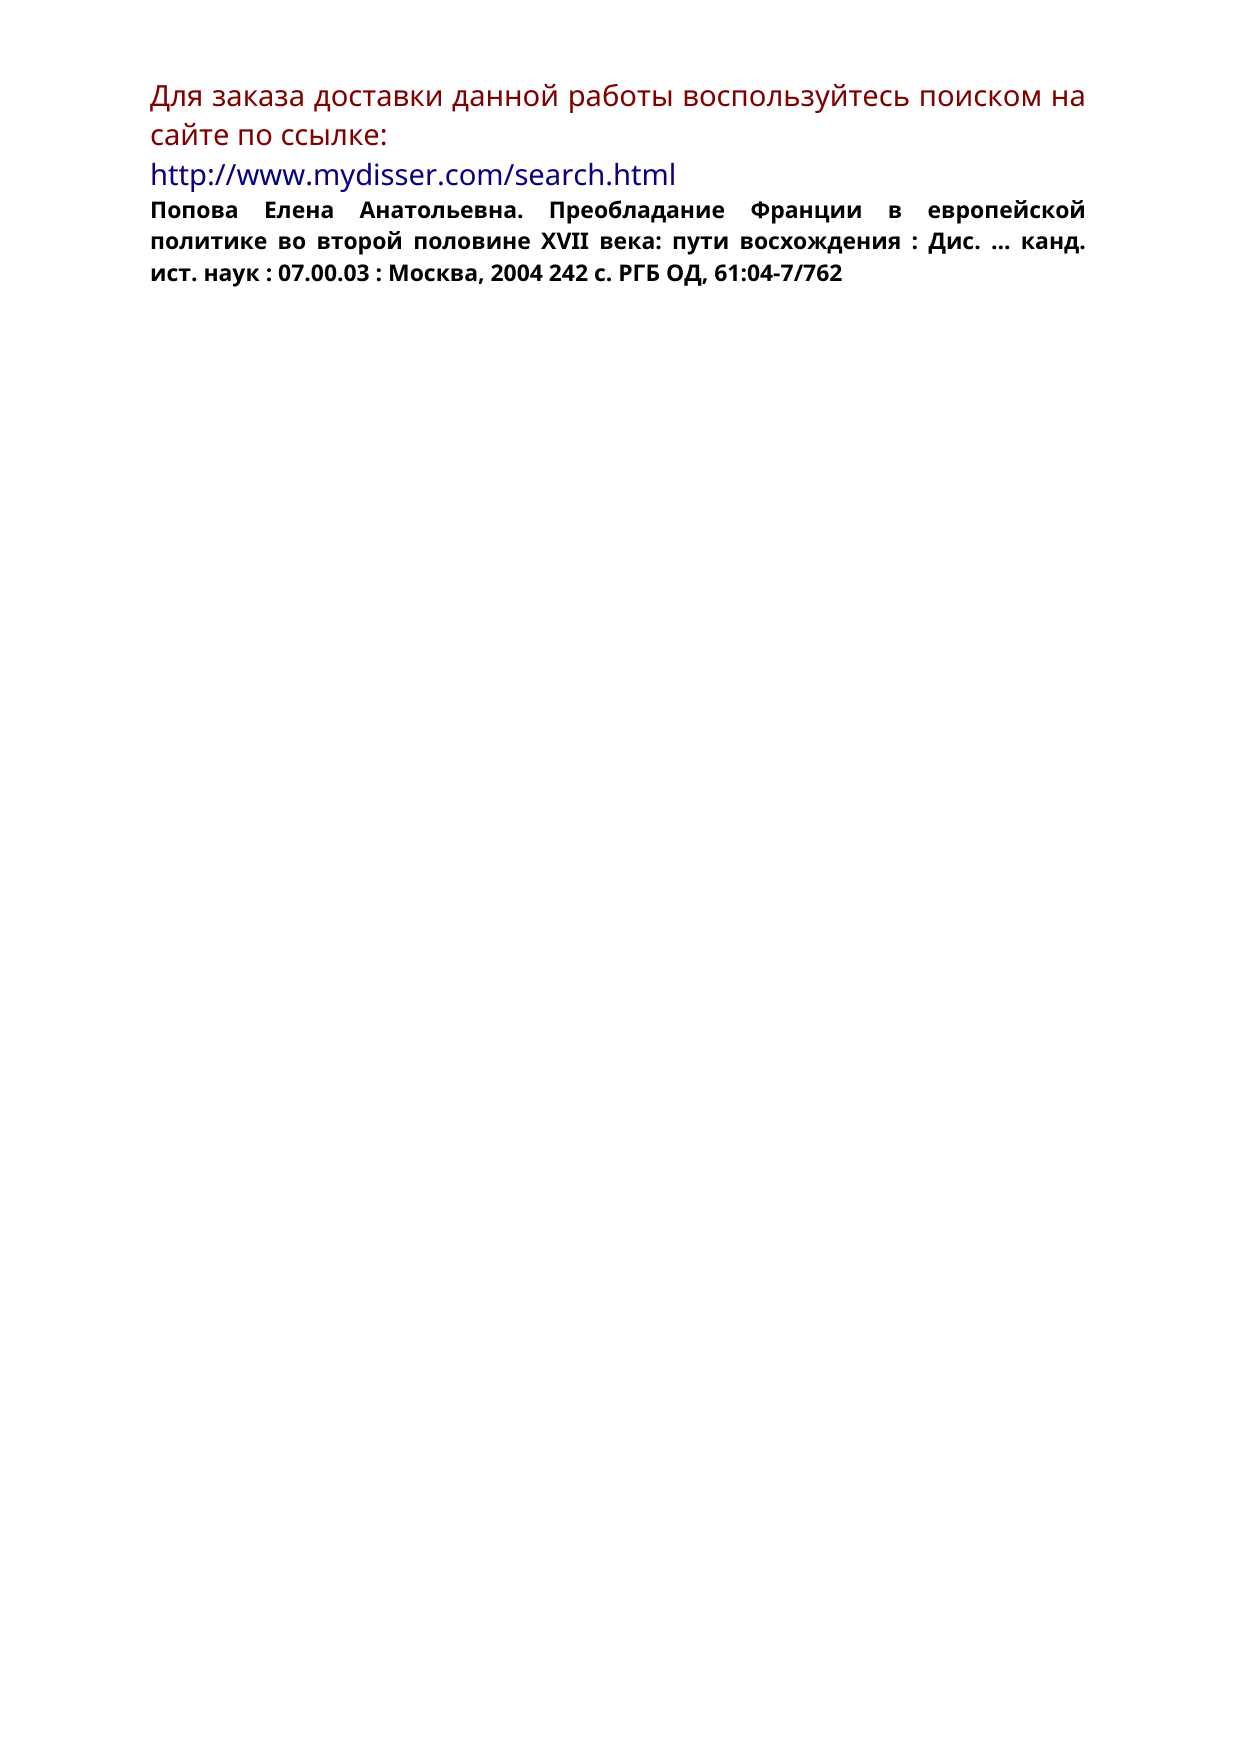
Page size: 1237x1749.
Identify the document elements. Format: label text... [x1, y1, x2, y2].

text Попова Елена Анатольевна. Преобладание Франции в европейской политике во второй половине XVII века: пути восхождения : Дис. ... канд. ист. наук : 07.00.03 : Москва, 2004 242 c. РГБ ОД, 61:04-7/762 [150, 194, 1086, 288]
